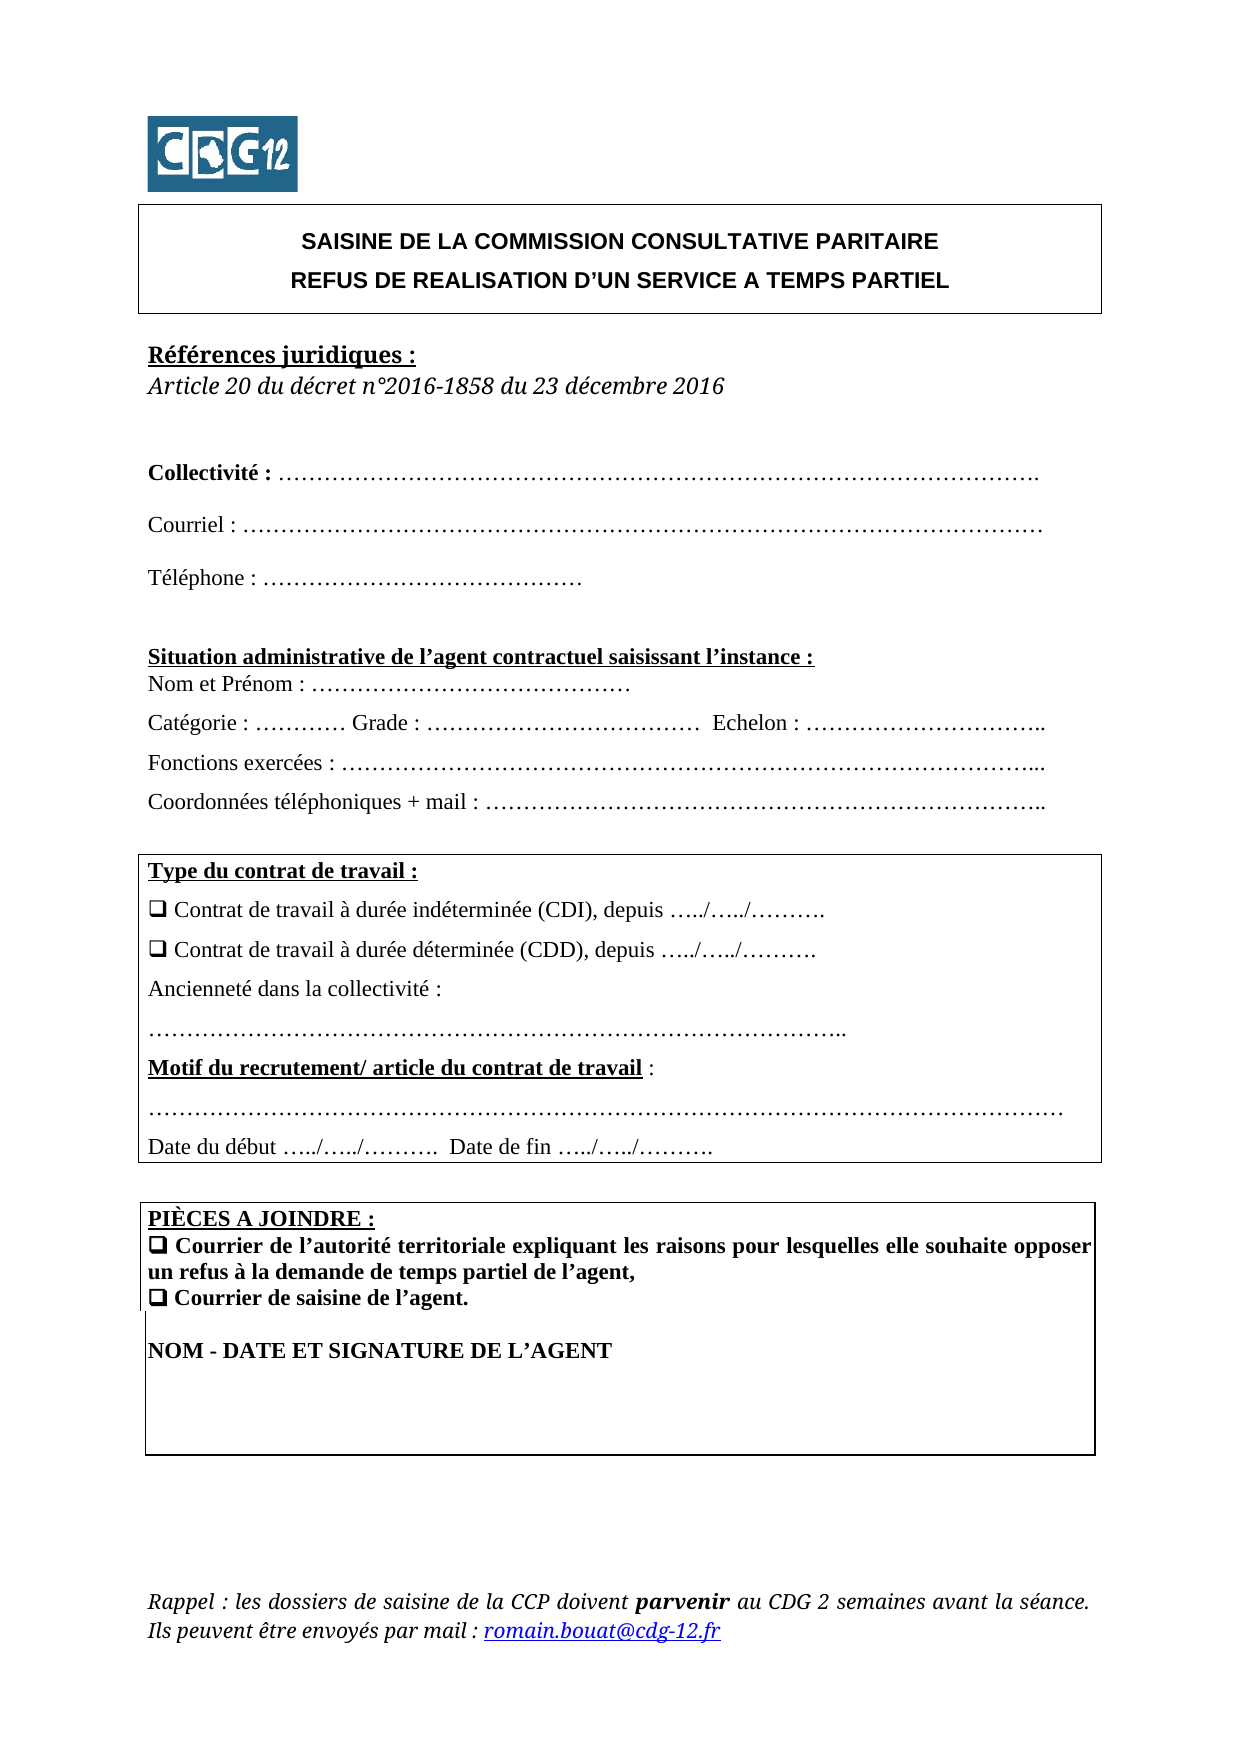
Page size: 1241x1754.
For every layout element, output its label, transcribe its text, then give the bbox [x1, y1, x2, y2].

text Courrier de l’autorité territoriale expliquant les raisons pour lesquelles elle souhaite opposer un refus à la demande de temps partiel de l’agent, [148, 1232, 1092, 1284]
text Article 20 du décret n°2016-1858 du 23 décembre 2016 [148, 370, 1092, 401]
text SAISINE DE LA COMMISSION CONSULTATIVE PARITAIRE [139, 205, 1101, 243]
text Contrat de travail à durée déterminée (CDD), depuis …../…../………. [139, 933, 1101, 962]
text Courrier de saisine de l’agent. [148, 1284, 1092, 1311]
text Date du début …../…../………. Date de fin …../…../………. [139, 1130, 1101, 1162]
text Type du contrat de travail : [139, 855, 1101, 883]
subtitle PIÈCES A JOINDRE : [141, 1203, 1094, 1232]
text Collectivité : ………………………………………………………………………………………. [148, 459, 1092, 485]
text Coordonnées téléphoniques + mail : ……………………………………………………………….. [148, 788, 1092, 814]
text Ancienneté dans la collectivité : ……………………………………………………………………………….. [139, 972, 1101, 1041]
text Motif du recrutement/ article du contrat de travail : ………………………………………………………………………………………………………… [139, 1051, 1101, 1120]
text Nom et Prénom : …………………………………… [148, 669, 1092, 696]
text Contrat de travail à durée indéterminée (CDI), depuis …../…../………. [139, 893, 1101, 923]
picture [147, 116, 298, 192]
text Références juridiques : [148, 339, 1092, 370]
text Rappel : les dossiers de saisine de la CCP doivent parvenir au CDG 2 semaines avant la séance. Ils peuvent être envoyés par mail : romain.bouat@cdg-12.fr [148, 1587, 1092, 1644]
text Téléphone : …………………………………… [148, 564, 1092, 591]
text Courriel : …………………………………………………………………………………………… [148, 511, 1092, 538]
subtitle NOM - DATE ET SIGNATURE DE L’AGENT [148, 1337, 1092, 1363]
text REFUS DE REALISATION D’UN SERVICE A TEMPS PARTIEL [139, 243, 1101, 293]
text Situation administrative de l’agent contractuel saisissant l’instance : [148, 643, 1092, 669]
text Fonctions exercées : ………………………………………………………………………………... [148, 748, 1092, 775]
text Catégorie : ………… Grade : ……………………………… Echelon : ………………………….. [148, 709, 1092, 735]
